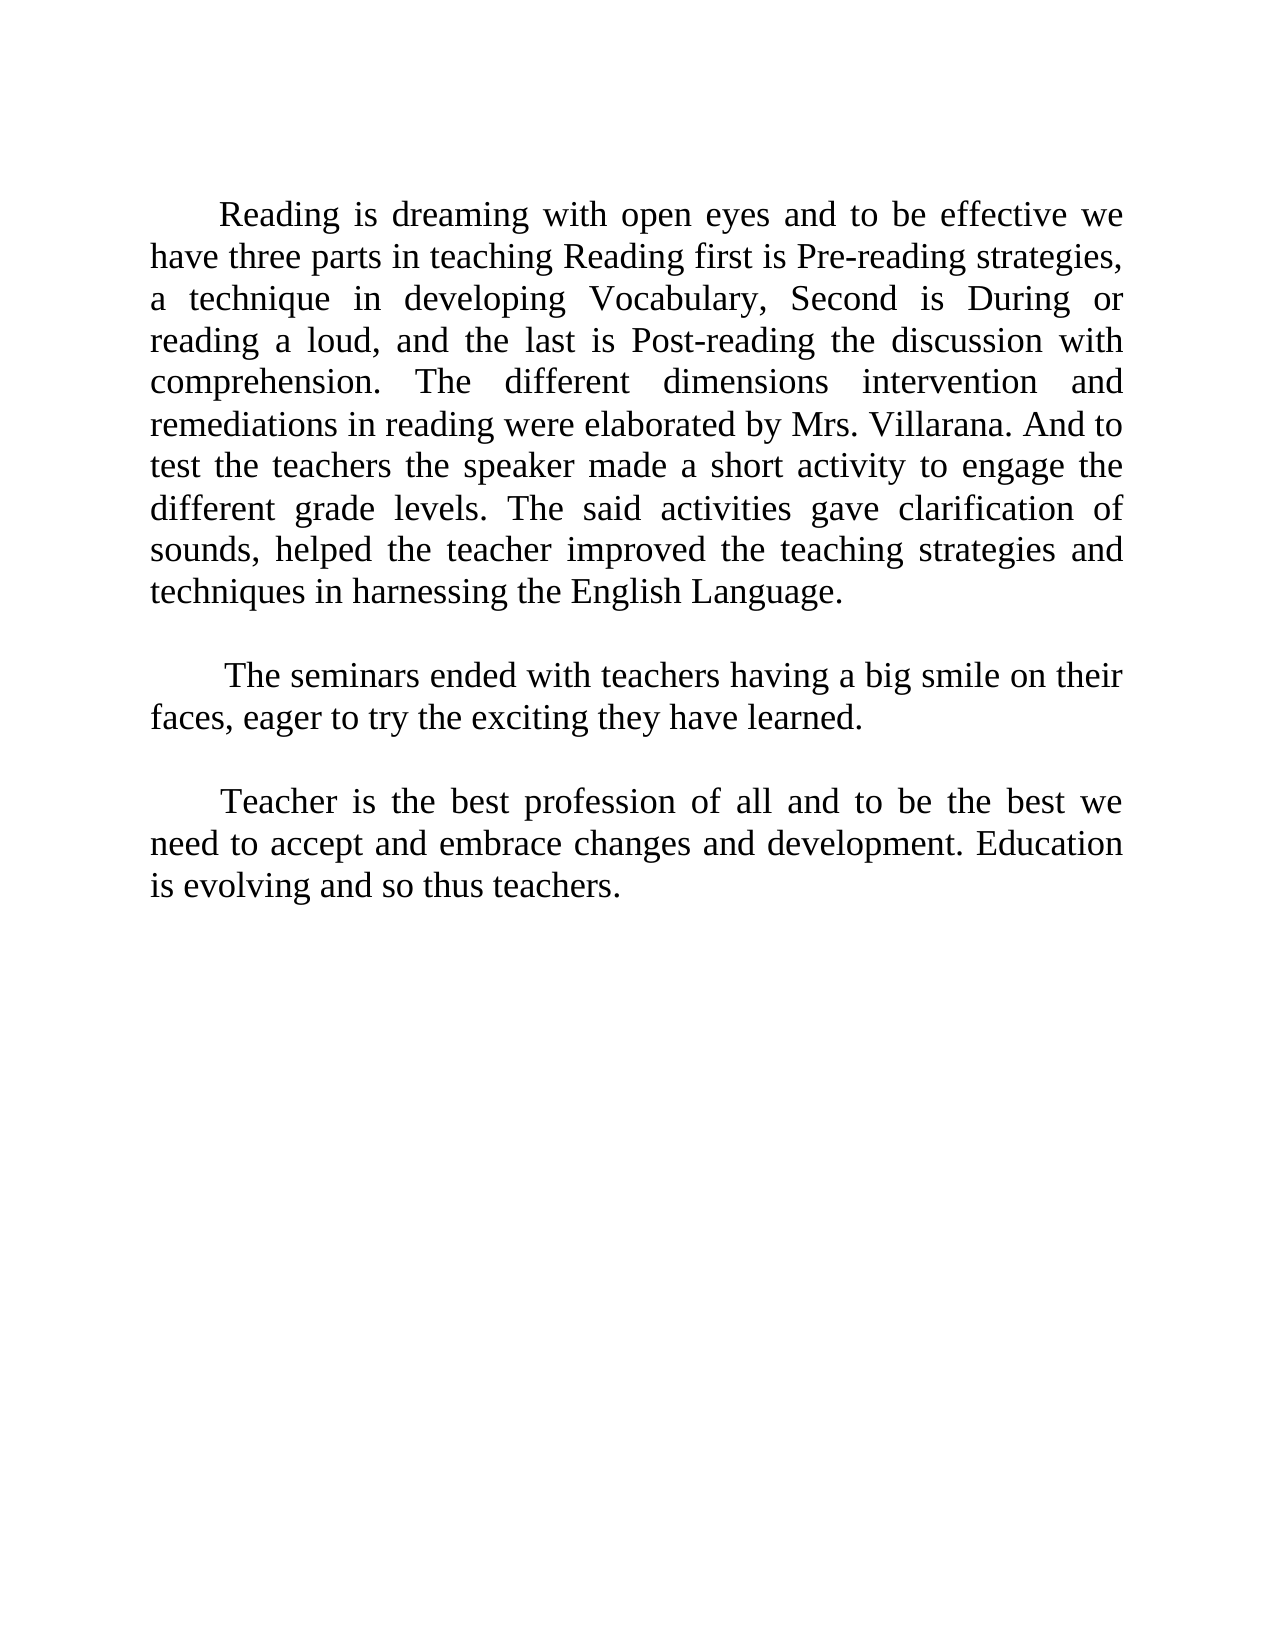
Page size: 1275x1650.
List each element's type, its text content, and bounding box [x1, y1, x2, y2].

text The seminars ended with teachers having a big smile on their faces, eager to try the exciting they have learned. [150, 654, 1125, 738]
text Teacher is the best profession of all and to be the best we need to accept and embrace changes and development. Education is evolving and so thus teachers. [150, 780, 1125, 906]
text Reading is dreaming with open eyes and to be effective we have three parts in teaching Reading first is Pre-reading strategies, a technique in developing Vocabulary, Second is During or reading a loud, and the last is Post-reading the discussion with comprehension. The different dimensions intervention and remediations in reading were elaborated by Mrs. Villarana. And to test the teachers the speaker made a short activity to engage the different grade levels. The said activities gave clarification of sounds, helped the teacher improved the teaching strategies and techniques in harnessing the English Language. [150, 192, 1125, 612]
